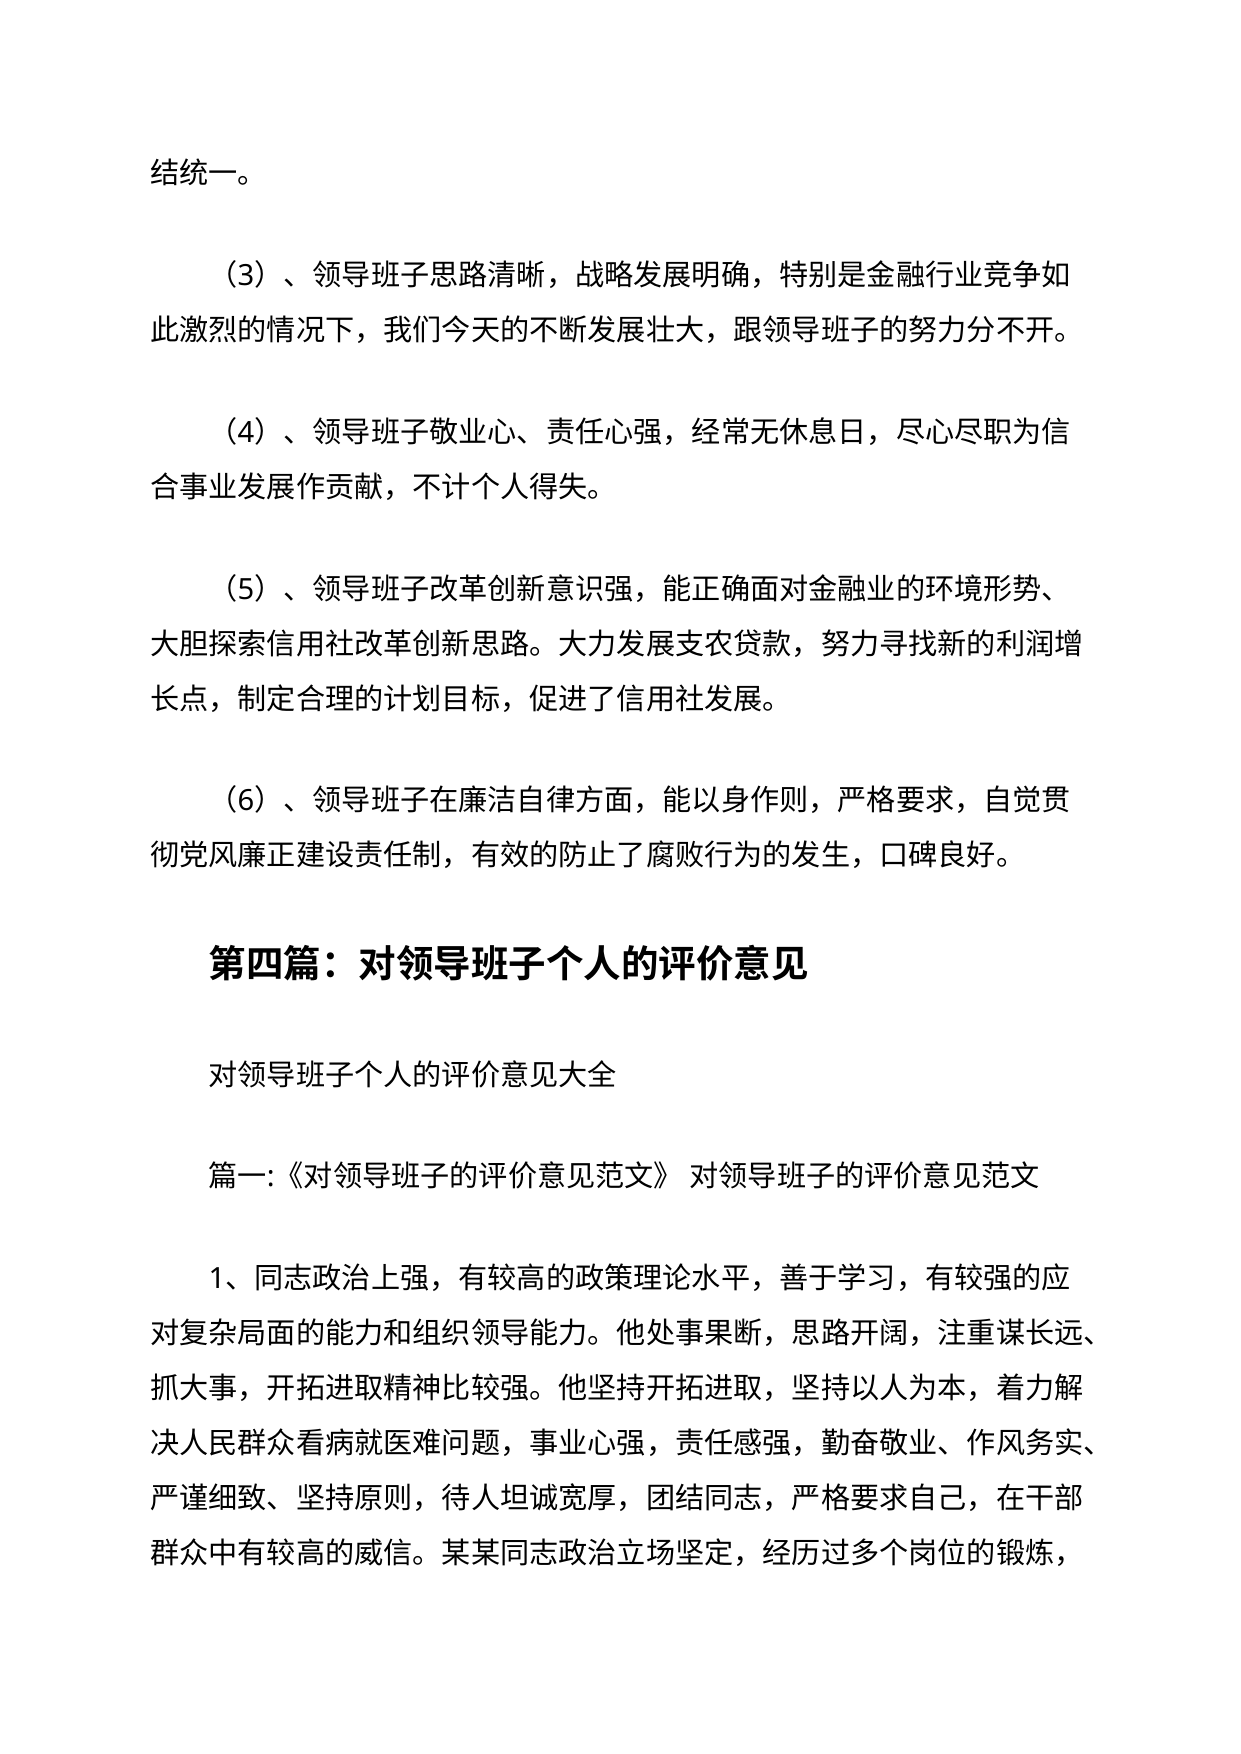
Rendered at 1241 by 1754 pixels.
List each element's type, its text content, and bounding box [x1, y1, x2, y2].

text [150, 150, 1090, 192]
text 对领导班子个人的评价意见大全 [150, 1051, 1090, 1093]
text （5）、领导班子改革创新意识强，能正确面对金融业的环境形势、大胆探索信用社改革创新思路。大力发展支农贷款，努力寻找新的利润增长点，制定合理的计划目标，促进了信用社发展。 [150, 565, 1090, 717]
text 篇一:《对领导班子的评价意见范文》 对领导班子的评价意见范文 [150, 1153, 1090, 1195]
text 第四篇：对领导班子个人的评价意见 [150, 934, 1090, 988]
text （4）、领导班子敬业心、责任心强，经常无休息日，尽心尽职为信合事业发展作贡献，不计个人得失。 [150, 408, 1090, 506]
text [150, 1255, 1090, 1572]
text （6）、领导班子在廉洁自律方面，能以身作则，严格要求，自觉贯彻党风廉正建设责任制，有效的防止了腐败行为的发生，口碑良好。 [150, 777, 1090, 874]
text （3）、领导班子思路清晰，战略发展明确，特别是金融行业竞争如此激烈的情况下，我们今天的不断发展壮大，跟领导班子的努力分不开。 [150, 252, 1090, 349]
